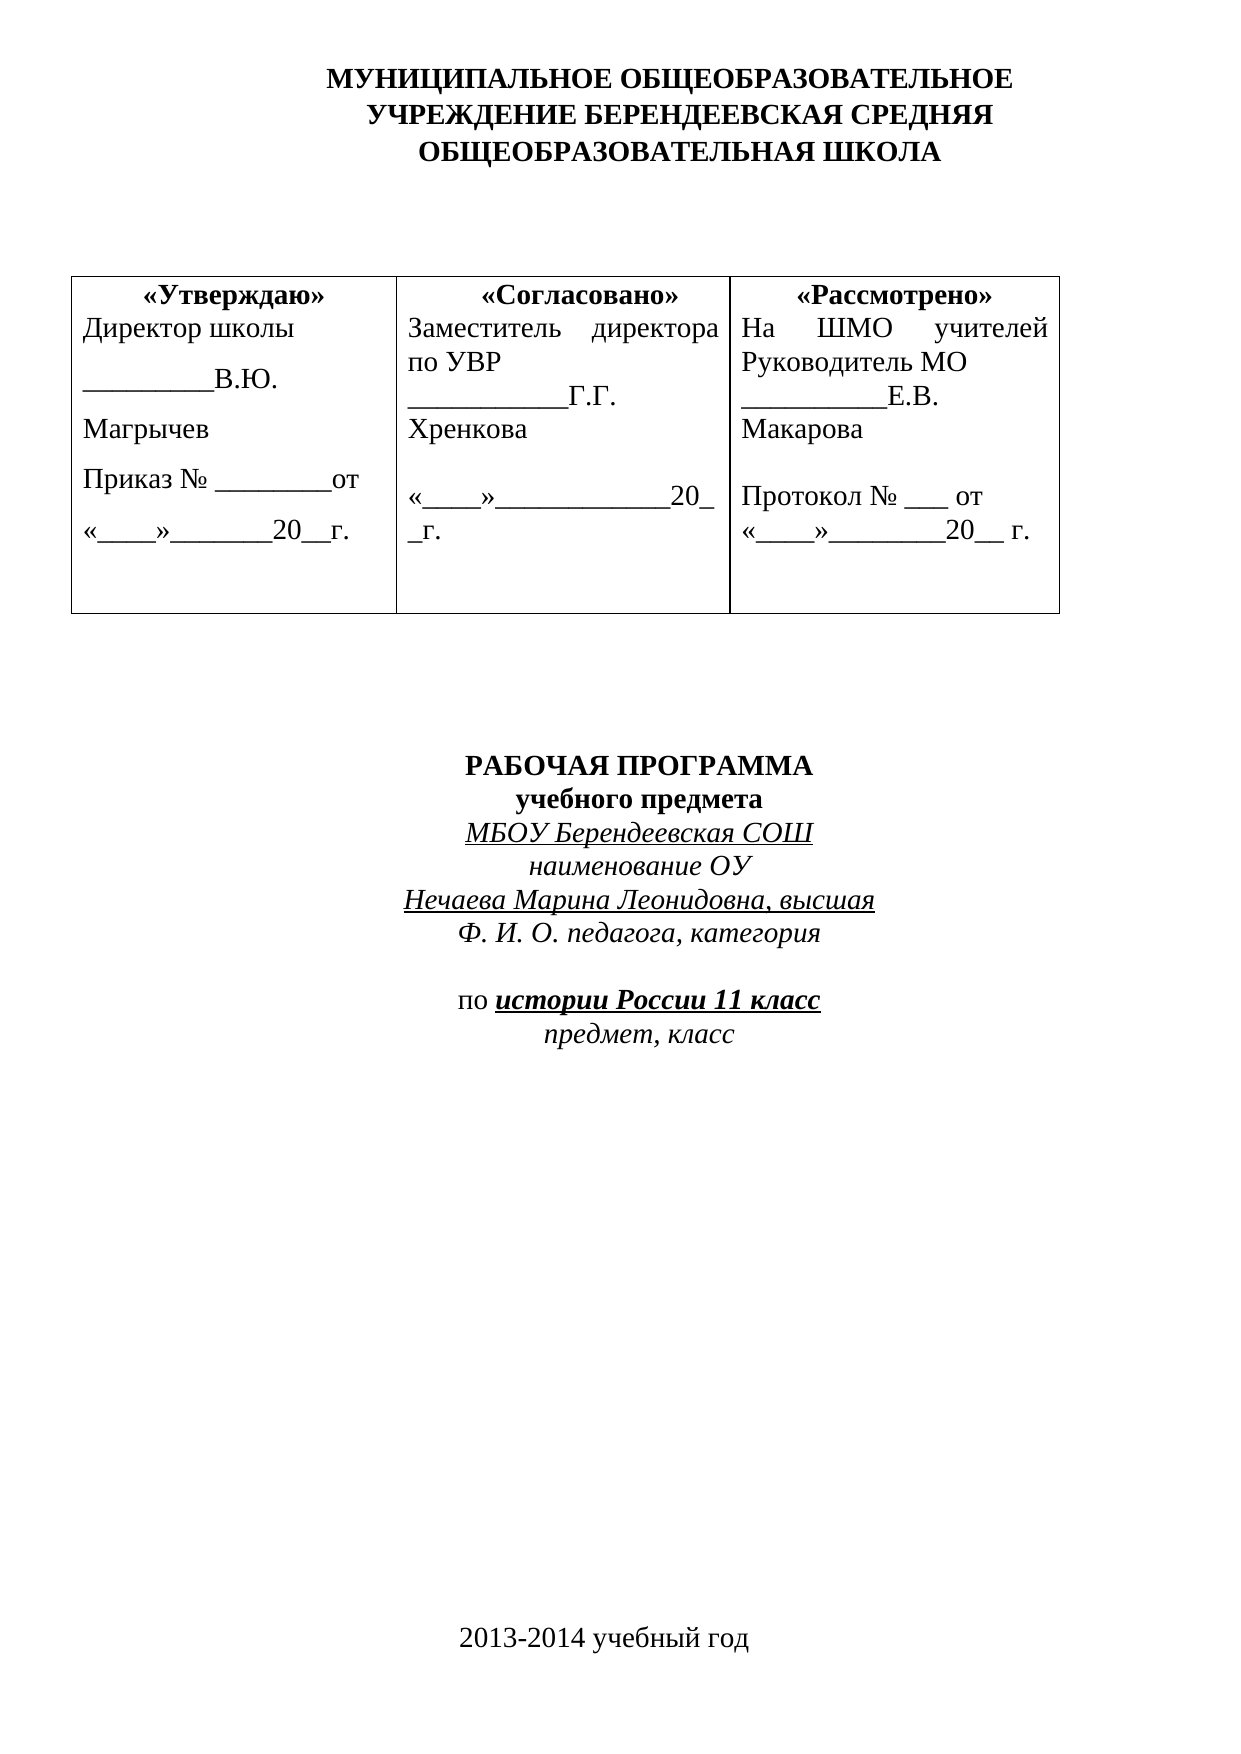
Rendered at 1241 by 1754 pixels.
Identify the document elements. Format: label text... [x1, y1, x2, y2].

table_header «Утверждаю» Директор школы _________В.Ю. Магрычев Приказ № ________от «____»_______20__г. [72, 277, 396, 612]
text учебного предмета [145, 781, 1133, 815]
text предмет, класс [145, 1016, 1133, 1049]
text МУНИЦИПАЛЬНОЕ ОБЩЕОБРАЗОВАТЕЛЬНОЕ УЧРЕЖДЕНИЕ БЕРЕНДЕЕВСКАЯ СРЕДНЯЯ ОБЩЕОБРАЗОВАТЕЛЬНАЯ ШКОЛА [255, 59, 1085, 168]
text по истории России 11 класс [145, 982, 1133, 1016]
table_header «Согласовано» Заместитель директора по УВР ___________Г.Г. Хренкова «____»____________20__г. [397, 277, 729, 612]
text Ф. И. О. педагога, категория [145, 915, 1133, 949]
table_header «Рассмотрено» На ШМО учителей Руководитель МО __________Е.В. Макарова Протокол № ___ от «____»________20__ г. [731, 277, 1059, 612]
text РАБОЧАЯ ПРОГРАММА [145, 748, 1133, 781]
text наименование ОУ [145, 848, 1133, 882]
text МБОУ Берендеевская СОШ [145, 815, 1133, 848]
text Нечаева Марина Леонидовна, высшая [145, 882, 1133, 915]
text 2013-2014 учебный год [145, 1620, 1133, 1653]
